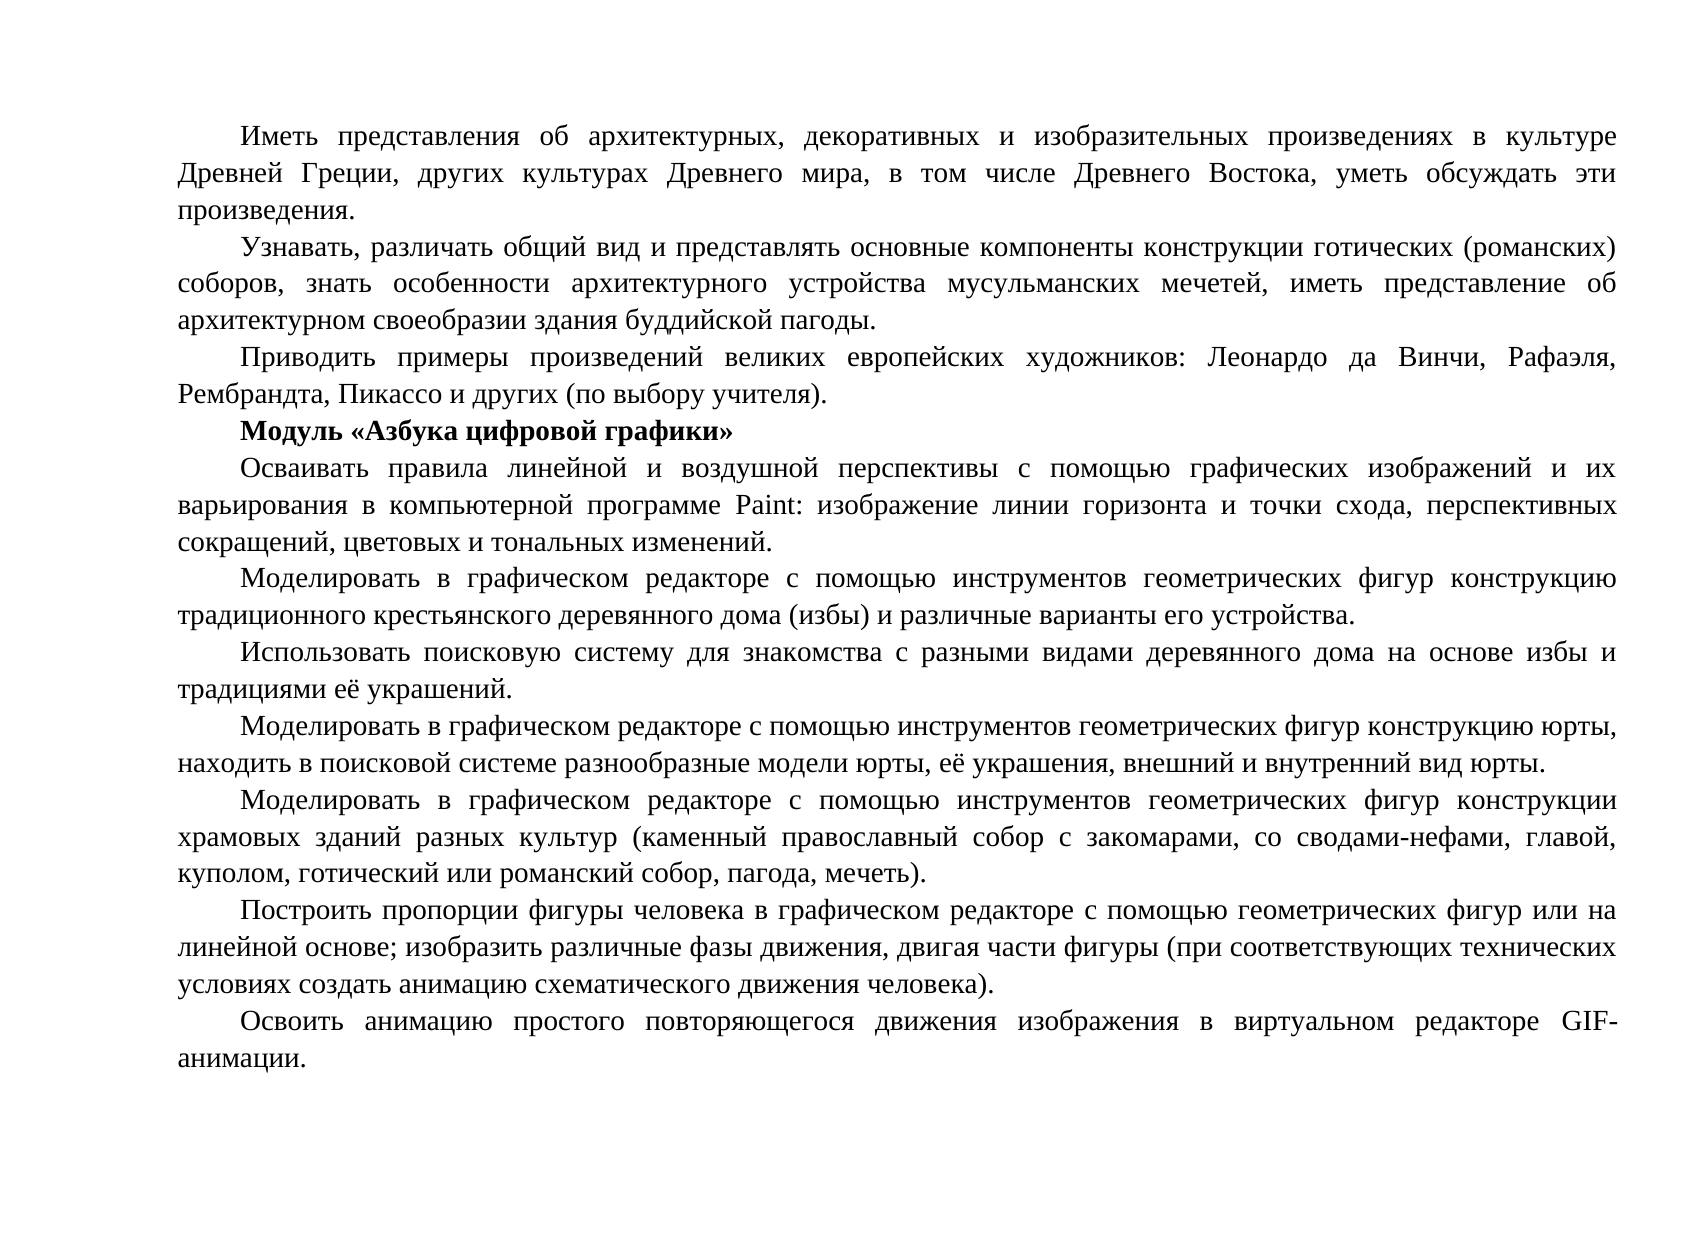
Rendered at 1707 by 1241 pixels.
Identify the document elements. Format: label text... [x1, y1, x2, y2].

text Моделировать в графическом редакторе с помощью инструментов геометрических фигур конструкцию традиционного крестьянского деревянного дома (избы) и различные варианты его устройства. [177, 561, 1618, 631]
text Построить пропорции фигуры человека в графическом редакторе с помощью геометрических фигур или на линейной основе; изобразить различные фазы движения, двигая части фигуры (при соответствующих технических условиях создать анимацию схематического движения человека). [177, 892, 1618, 1000]
text Модуль «Азбука цифровой графики» [177, 413, 1618, 447]
text Освоить анимацию простого повторяющегося движения изображения в виртуальном редакторе GIF-анимации. [177, 1003, 1618, 1073]
text Узнавать, различать общий вид и представлять основные компоненты конструкции готических (романских) соборов, знать особенности архитектурного устройства мусульманских мечетей, иметь представление об архитектурном своеобразии здания буддийской пагоды. [177, 229, 1618, 336]
text Приводить примеры произведений великих европейских художников: Леонардо да Винчи, Рафаэля, Рембрандта, Пикассо и других (по выбору учителя). [177, 339, 1618, 410]
text Моделировать в графическом редакторе с помощью инструментов геометрических фигур конструкции храмовых зданий разных культур (каменный православный собор с закомарами, со сводами-нефами, главой, куполом, готический или романский собор, пагода, мечеть). [177, 782, 1618, 889]
text Использовать поисковую систему для знакомства с разными видами деревянного дома на основе избы и традициями её украшений. [177, 634, 1618, 705]
text Осваивать правила линейной и воздушной перспективы с помощью графических изображений и их варьирования в компьютерной программе Paint: изображение линии горизонта и точки схода, перспективных сокращений, цветовых и тональных изменений. [177, 450, 1618, 557]
text Моделировать в графическом редакторе с помощью инструментов геометрических фигур конструкцию юрты, находить в поисковой системе разнообразные модели юрты, её украшения, внешний и внутренний вид юрты. [177, 708, 1618, 778]
text Иметь представления об архитектурных, декоративных и изобразительных произведениях в культуре Древней Греции, других культурах Древнего мира, в том числе Древнего Востока, уметь обсуждать эти произведения. [177, 118, 1618, 225]
